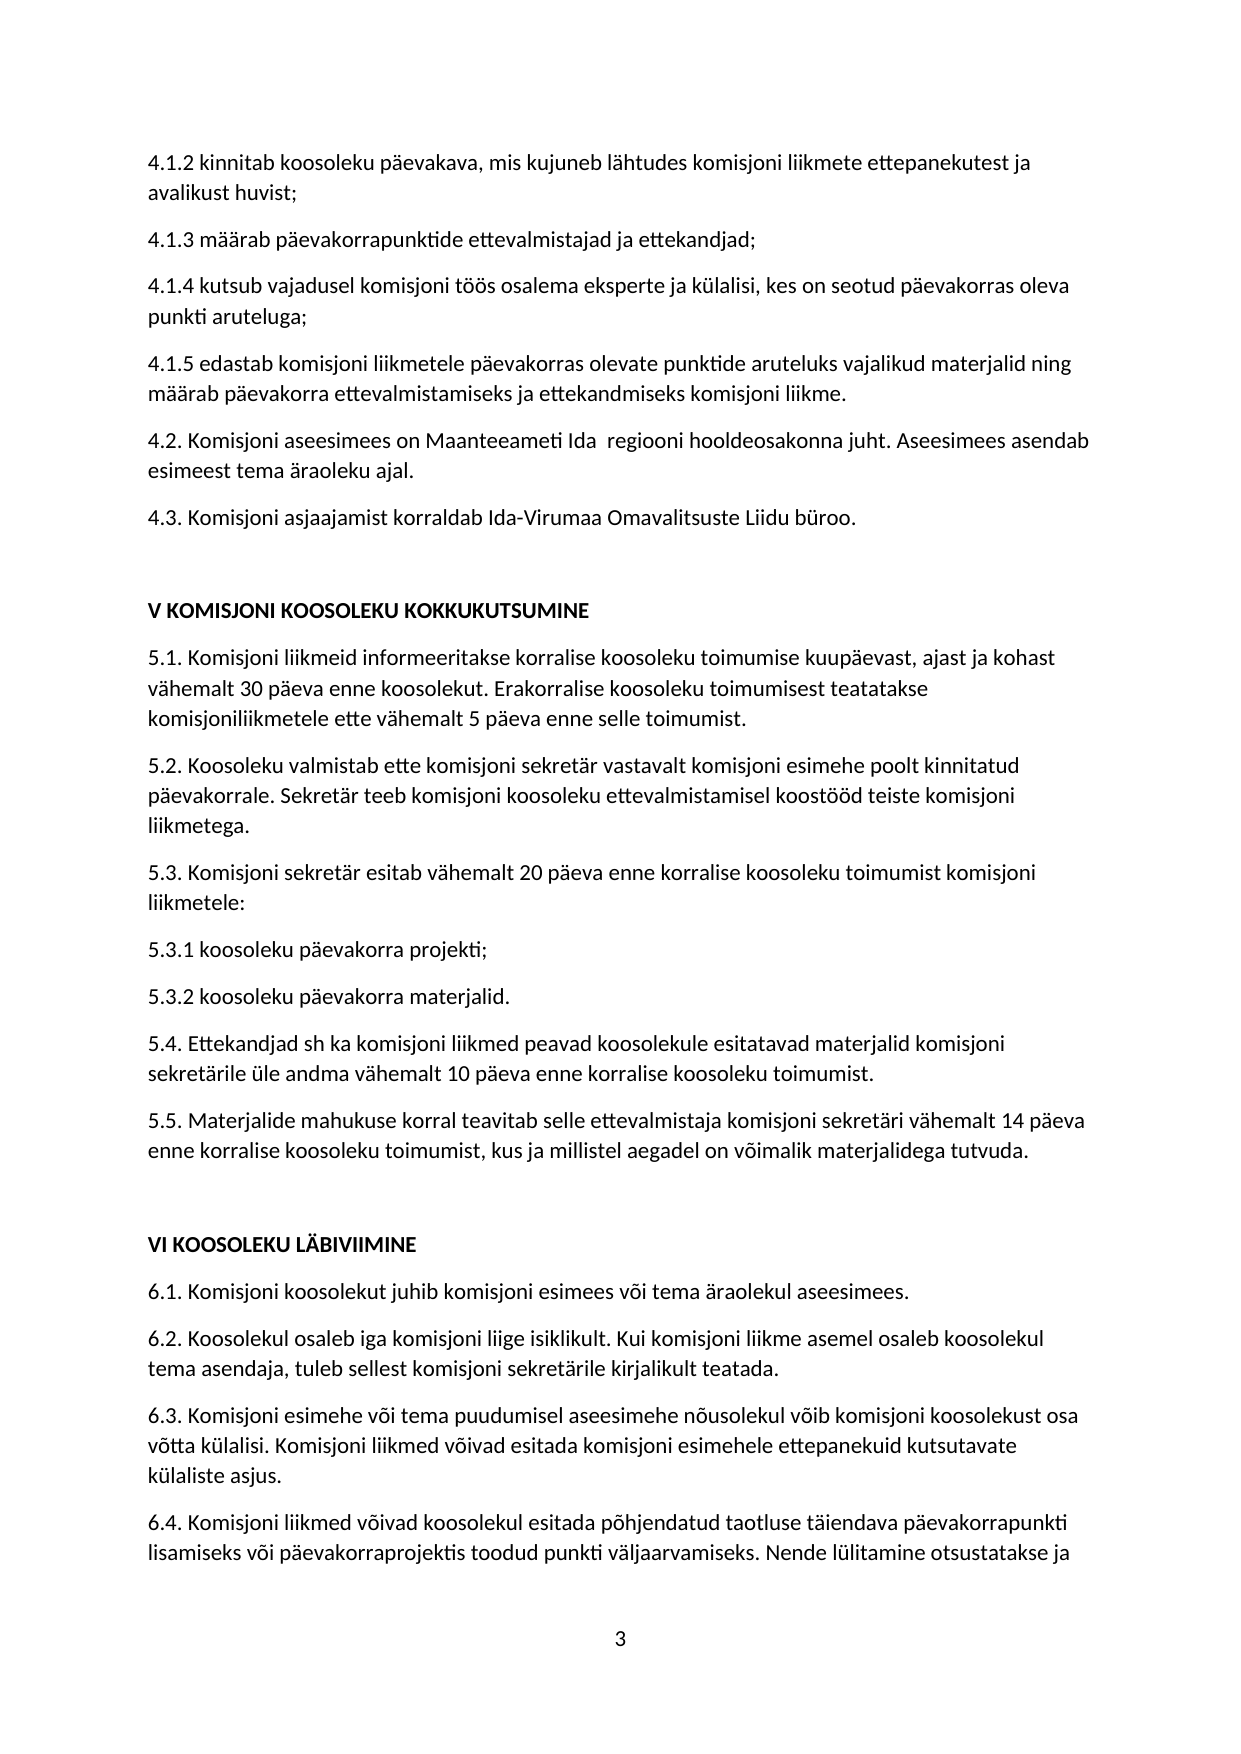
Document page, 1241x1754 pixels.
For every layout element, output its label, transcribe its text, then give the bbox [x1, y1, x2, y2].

text 6.3. Komisjoni esimehe või tema puudumisel aseesimehe nõusolekul võib komisjoni koosolekust osa võtta külalisi. Komisjoni liikmed võivad esitada komisjoni esimehele ettepanekuid kutsutavate külaliste asjus. [148, 1401, 1093, 1489]
text 5.2. Koosoleku valmistab ette komisjoni sekretär vastavalt komisjoni esimehe poolt kinnitatud päevakorrale. Sekretär teeb komisjoni koosoleku ettevalmistamisel koostööd teiste komisjoni liikmetega. [148, 751, 1093, 839]
text 6.1. Komisjoni koosolekut juhib komisjoni esimees või tema äraolekul aseesimees. [148, 1277, 1093, 1305]
text 5.3.2 koosoleku päevakorra materjalid. [148, 982, 1093, 1010]
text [148, 1508, 1093, 1566]
text 5.4. Ettekandjad sh ka komisjoni liikmed peavad koosolekule esitatavad materjalid komisjoni sekretärile üle andma vähemalt 10 päeva enne korralise koosoleku toimumist. [148, 1029, 1093, 1087]
text 4.1.5 edastab komisjoni liikmetele päevakorras olevate punktide aruteluks vajalikud materjalid ning määrab päevakorra ettevalmistamiseks ja ettekandmiseks komisjoni liikme. [148, 349, 1093, 407]
text 4.1.3 määrab päevakorrapunktide ettevalmistajad ja ettekandjad; [148, 225, 1093, 253]
text V KOMISJONI KOOSOLEKU KOKKUKUTSUMINE [148, 597, 1093, 624]
text 4.3. Komisjoni asjaajamist korraldab Ida-Virumaa Omavalitsuste Liidu büroo. [148, 503, 1093, 531]
text 4.1.2 kinnitab koosoleku päevakava, mis kujuneb lähtudes komisjoni liikmete ettepanekutest ja avalikust huvist; [148, 148, 1093, 206]
text 4.1.4 kutsub vajadusel komisjoni töös osalema eksperte ja külalisi, kes on seotud päevakorras oleva punkti aruteluga; [148, 272, 1093, 330]
text 5.5. Materjalide mahukuse korral teavitab selle ettevalmistaja komisjoni sekretäri vähemalt 14 päeva enne korralise koosoleku toimumist, kus ja millistel aegadel on võimalik materjalidega tutvuda. [148, 1106, 1093, 1164]
text VI KOOSOLEKU LÄBIVIIMINE [148, 1230, 1093, 1258]
text 5.1. Komisjoni liikmeid informeeritakse korralise koosoleku toimumise kuupäevast, ajast ja kohast vähemalt 30 päeva enne koosolekut. Erakorralise koosoleku toimumisest teatatakse komisjoniliikmetele ette vähemalt 5 päeva enne selle toimumist. [148, 643, 1093, 732]
text 5.3.1 koosoleku päevakorra projekti; [148, 935, 1093, 963]
text 4.2. Komisjoni aseesimees on Maanteeameti Ida regiooni hooldeosakonna juht. Aseesimees asendab esimeest tema äraoleku ajal. [148, 426, 1093, 484]
text 6.2. Koosolekul osaleb iga komisjoni liige isiklikult. Kui komisjoni liikme asemel osaleb koosolekul tema asendaja, tuleb sellest komisjoni sekretärile kirjalikult teatada. [148, 1324, 1093, 1382]
text 5.3. Komisjoni sekretär esitab vähemalt 20 päeva enne korralise koosoleku toimumist komisjoni liikmetele: [148, 858, 1093, 916]
